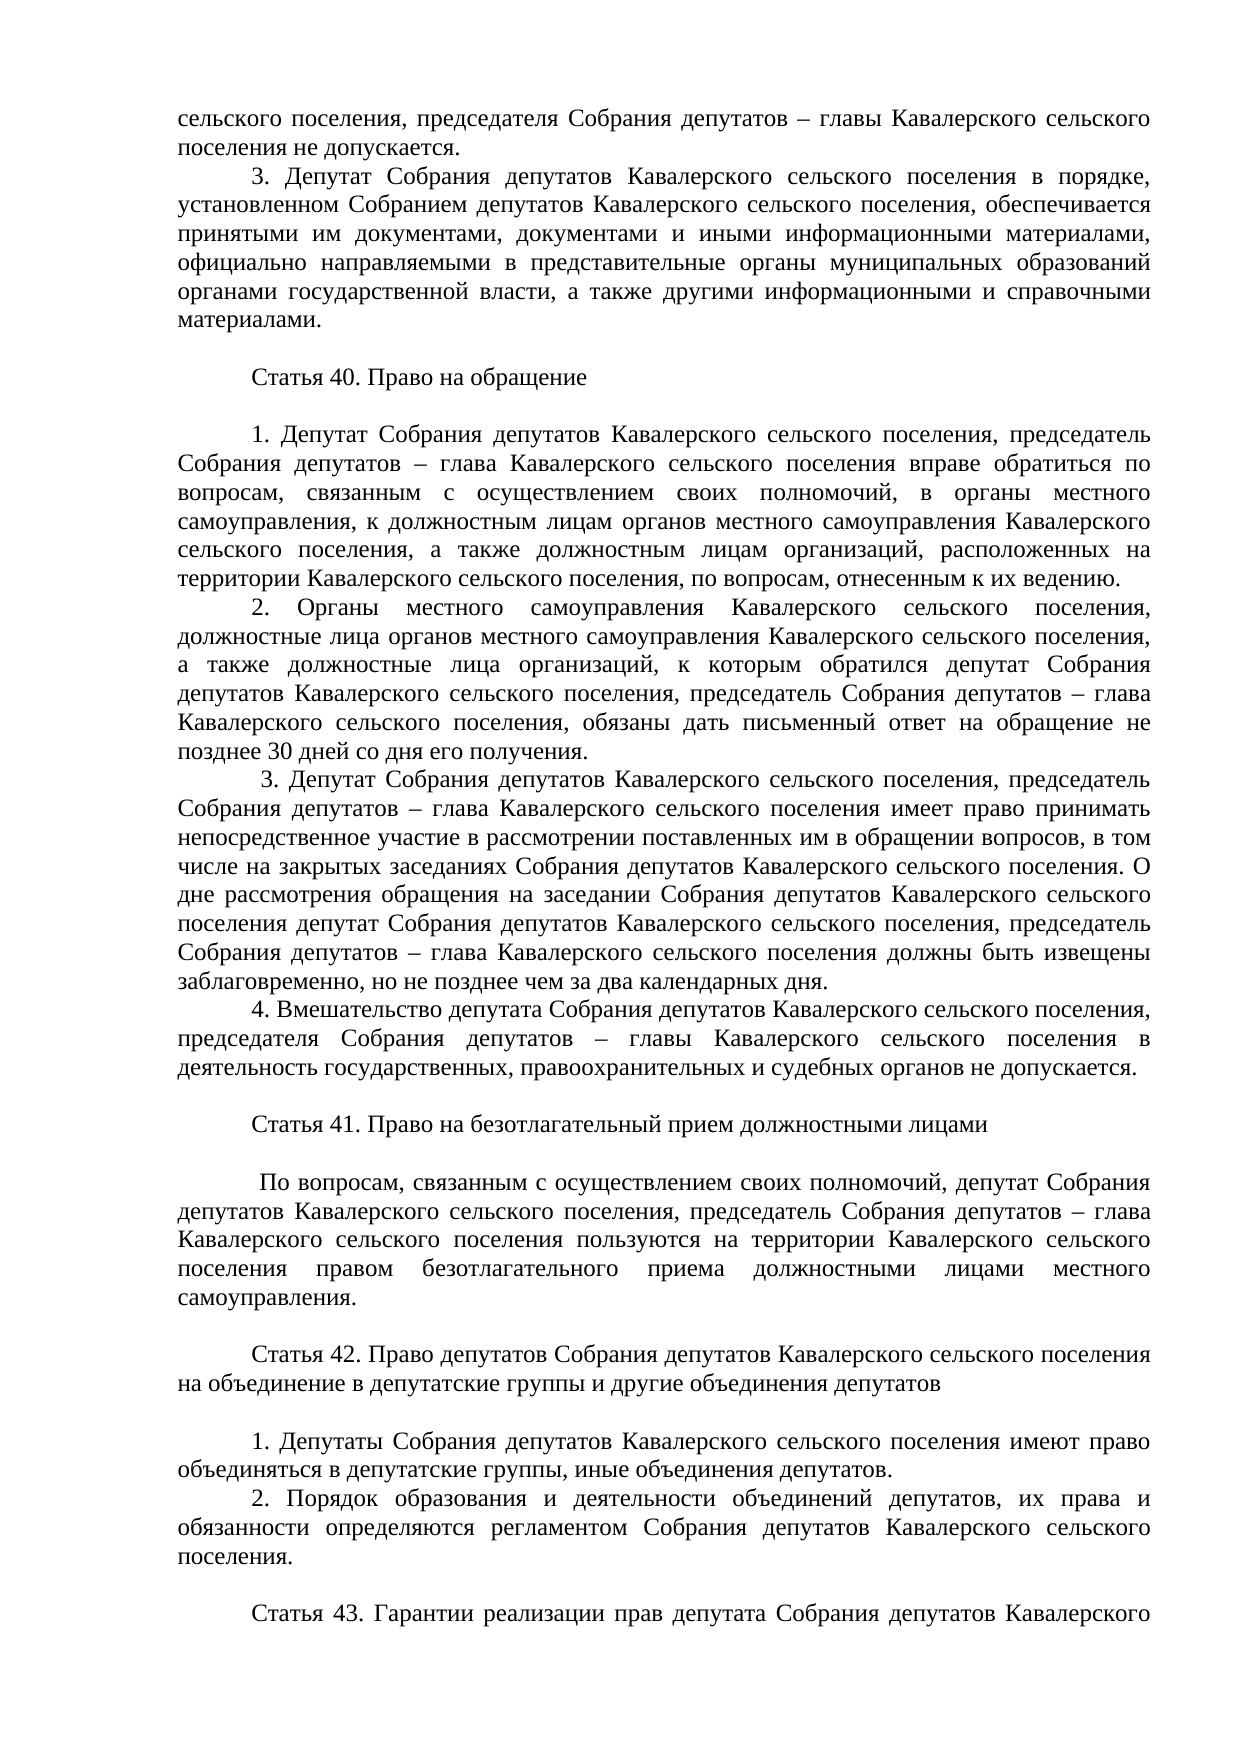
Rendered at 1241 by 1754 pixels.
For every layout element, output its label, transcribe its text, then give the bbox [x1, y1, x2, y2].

text Статья 40. Право на обращение [177, 362, 1152, 391]
text По вопросам, связанным с осуществлением своих полномочий, депутат Собрания депутатов Кавалерского сельского поселения, председатель Собрания депутатов – глава Кавалерского сельского поселения пользуются на территории Кавалерского сельского поселения правом безотлагательного приема должностными лицами местного самоуправления. [177, 1167, 1152, 1311]
text 3. Депутат Собрания депутатов Кавалерского сельского поселения в порядке, установленном Собранием депутатов Кавалерского сельского поселения, обеспечивается принятыми им документами, документами и иными информационными материалами, официально направляемыми в представительные органы муниципальных образований органами государственной власти, а также другими информационными и справочными материалами. [177, 161, 1152, 333]
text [177, 1598, 1152, 1627]
text 2. Порядок образования и деятельности объединений депутатов, их права и обязанности определяются регламентом Собрания депутатов Кавалерского сельского поселения. [177, 1483, 1152, 1569]
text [177, 103, 1152, 161]
text 1. Депутат Собрания депутатов Кавалерского сельского поселения, председатель Собрания депутатов – глава Кавалерского сельского поселения вправе обратиться по вопросам, связанным с осуществлением своих полномочий, в органы местного самоуправления, к должностным лицам органов местного самоуправления Кавалерского сельского поселения, а также должностным лицам организаций, расположенных на территории Кавалерского сельского поселения, по вопросам, отнесенным к их ведению. [177, 419, 1152, 592]
text Статья 41. Право на безотлагательный прием должностными лицами [177, 1109, 1152, 1138]
text Статья 42. Право депутатов Собрания депутатов Кавалерского сельского поселения на объединение в депутатские группы и другие объединения депутатов [177, 1339, 1152, 1397]
text 1. Депутаты Собрания депутатов Кавалерского сельского поселения имеют право объединяться в депутатские группы, иные объединения депутатов. [177, 1426, 1152, 1483]
text 2. Органы местного самоуправления Кавалерского сельского поселения, должностные лица органов местного самоуправления Кавалерского сельского поселения, а также должностные лица организаций, к которым обратился депутат Собрания депутатов Кавалерского сельского поселения, председатель Собрания депутатов – глава Кавалерского сельского поселения, обязаны дать письменный ответ на обращение не позднее 30 дней со дня его получения. [177, 592, 1152, 764]
text 3. Депутат Собрания депутатов Кавалерского сельского поселения, председатель Собрания депутатов – глава Кавалерского сельского поселения имеет право принимать непосредственное участие в рассмотрении поставленных им в обращении вопросов, в том числе на закрытых заседаниях Собрания депутатов Кавалерского сельского поселения. О дне рассмотрения обращения на заседании Собрания депутатов Кавалерского сельского поселения депутат Собрания депутатов Кавалерского сельского поселения, председатель Собрания депутатов – глава Кавалерского сельского поселения должны быть извещены заблаговременно, но не позднее чем за два календарных дня. [177, 764, 1152, 994]
text 4. Вмешательство депутата Собрания депутатов Кавалерского сельского поселения, председателя Собрания депутатов – главы Кавалерского сельского поселения в деятельность государственных, правоохранительных и судебных органов не допускается. [177, 994, 1152, 1081]
